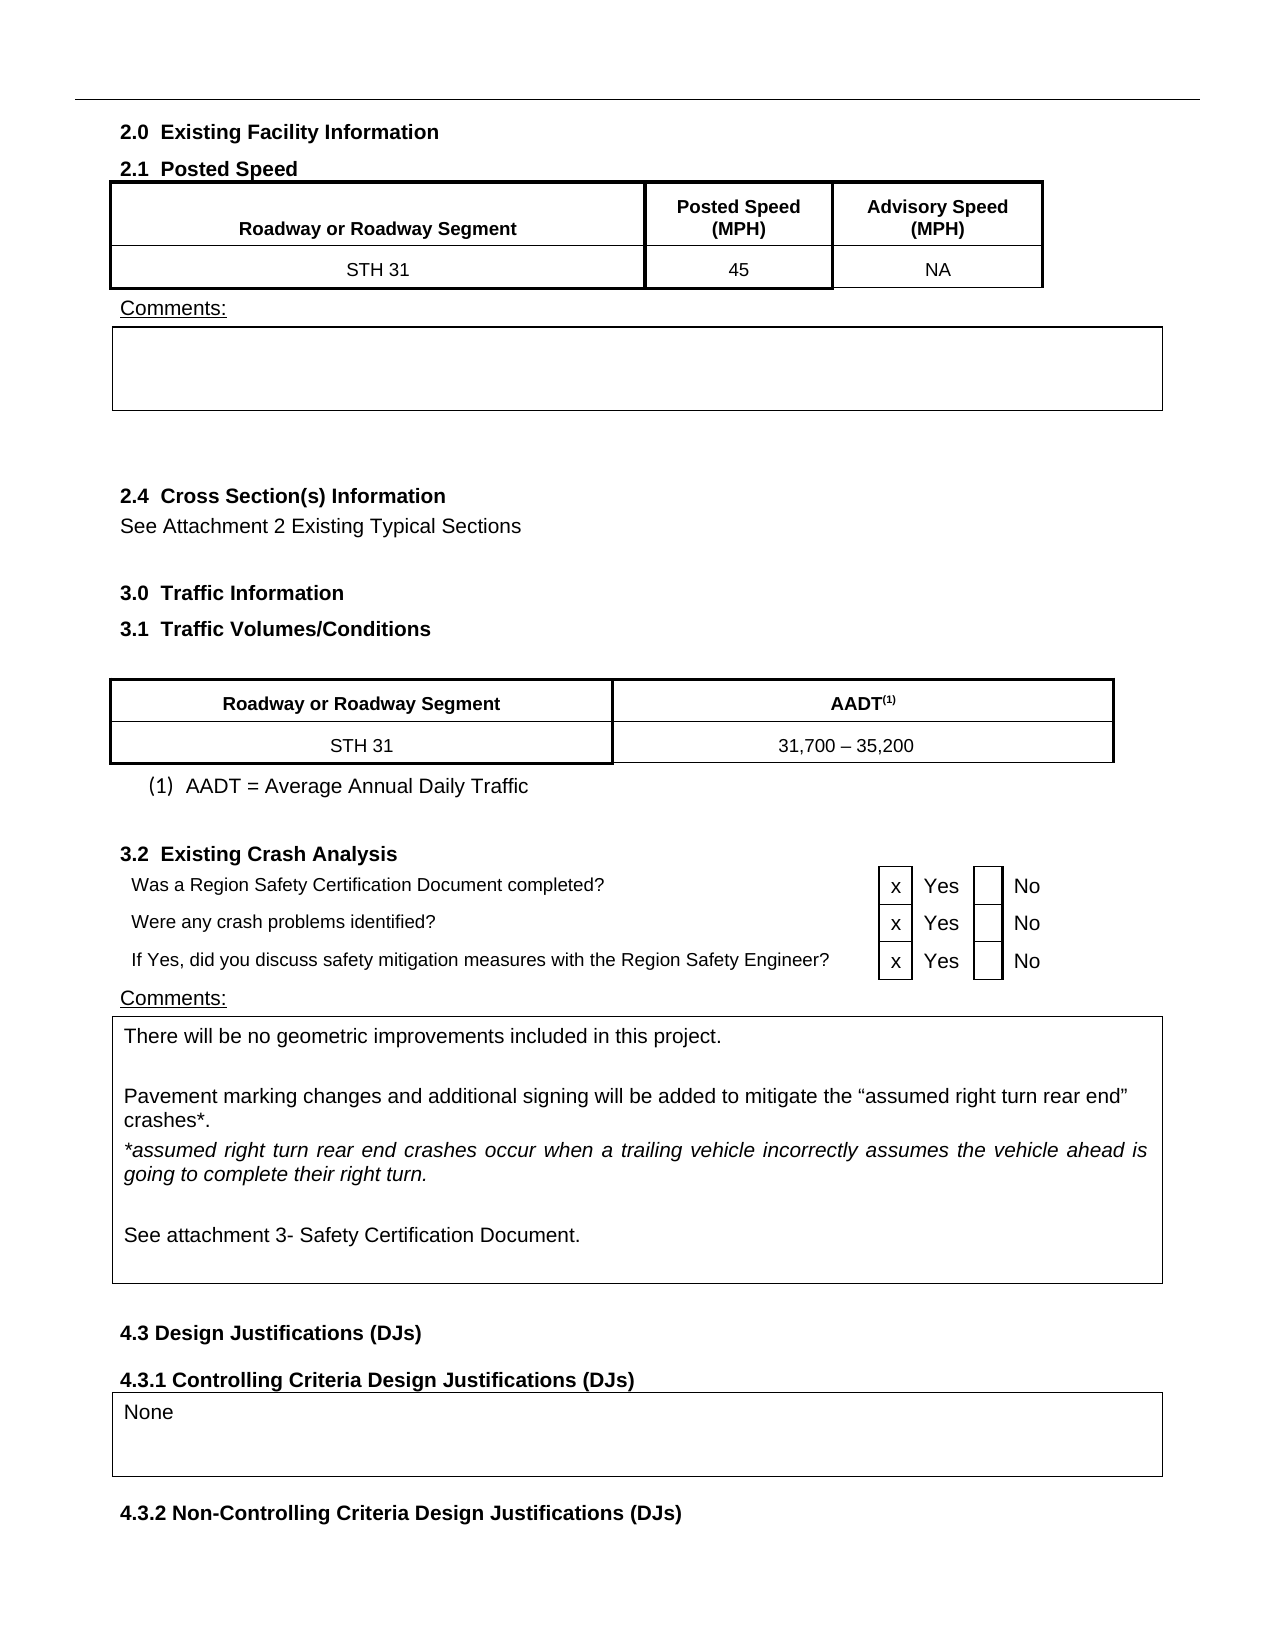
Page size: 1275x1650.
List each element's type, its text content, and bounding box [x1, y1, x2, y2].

table_cell 45 [647, 246, 831, 287]
table_header No [1004, 866, 1169, 904]
table_header x [880, 867, 911, 904]
table_header [113, 328, 1162, 410]
table_cell Were any crash problems identified? [120, 904, 878, 941]
table_cell 31,700 – 35,200 [614, 722, 1112, 762]
table_header Advisory Speed (MPH) [834, 184, 1041, 245]
subtitle 3.1 Traffic Volumes/Conditions [120, 617, 1155, 641]
table_cell x [880, 905, 911, 941]
table_cell Yes [913, 941, 973, 979]
table_cell [975, 942, 1001, 979]
table_header AADT(1) [614, 681, 1112, 721]
subtitle 2.0 Existing Facility Information [120, 120, 1155, 144]
subtitle 2.1 Posted Speed [120, 156, 1155, 180]
table_cell x [880, 942, 911, 979]
text 4.3.2 Non-Controlling Criteria Design Justifications (DJs) [120, 1501, 1155, 1524]
table_cell No [1004, 941, 1100, 979]
table_cell [975, 905, 1001, 941]
table_cell If Yes, did you discuss safety mitigation measures with the Region Safety Engineer? [120, 941, 878, 979]
table_header Yes [913, 866, 973, 904]
subtitle 2.4 Cross Section(s) Information [120, 484, 1155, 508]
subtitle 3.0 Traffic Information [120, 581, 1155, 604]
table_header There will be no geometric improvements included in this project. Pavement marking changes and additional signing will be added to mitigate the “assumed right turn rear end” crashes*. *assumed right turn rear end crashes occur when a trailing vehicle incorrectly assumes the vehicle ahead is going to complete their right turn. See attachment 3- Safety Certification Document. [113, 1017, 1162, 1283]
table_cell NA [834, 246, 1041, 287]
table_cell STH 31 [112, 722, 611, 762]
table_header Posted Speed (MPH) [647, 184, 831, 245]
table_cell Yes [913, 904, 973, 941]
table_header Was a Region Safety Certification Document completed? [120, 866, 878, 904]
table_cell No [1004, 904, 1169, 941]
text See Attachment 2 Existing Typical Sections [120, 514, 1155, 538]
table_header Roadway or Roadway Segment [112, 681, 611, 721]
text 4.3.1 Controlling Criteria Design Justifications (DJs) [120, 1368, 1155, 1392]
subtitle 3.2 Existing Crash Analysis [120, 842, 1155, 866]
table_header [975, 867, 1001, 904]
text Comments: [120, 296, 1155, 320]
table_header Roadway or Roadway Segment [112, 184, 643, 245]
text Comments: [120, 986, 1155, 1010]
list AADT = Average Annual Daily Traffic [148, 772, 1155, 799]
text 4.3 Design Justifications (DJs) [120, 1320, 1155, 1344]
table_header None [113, 1393, 1162, 1476]
table_cell STH 31 [112, 246, 643, 287]
